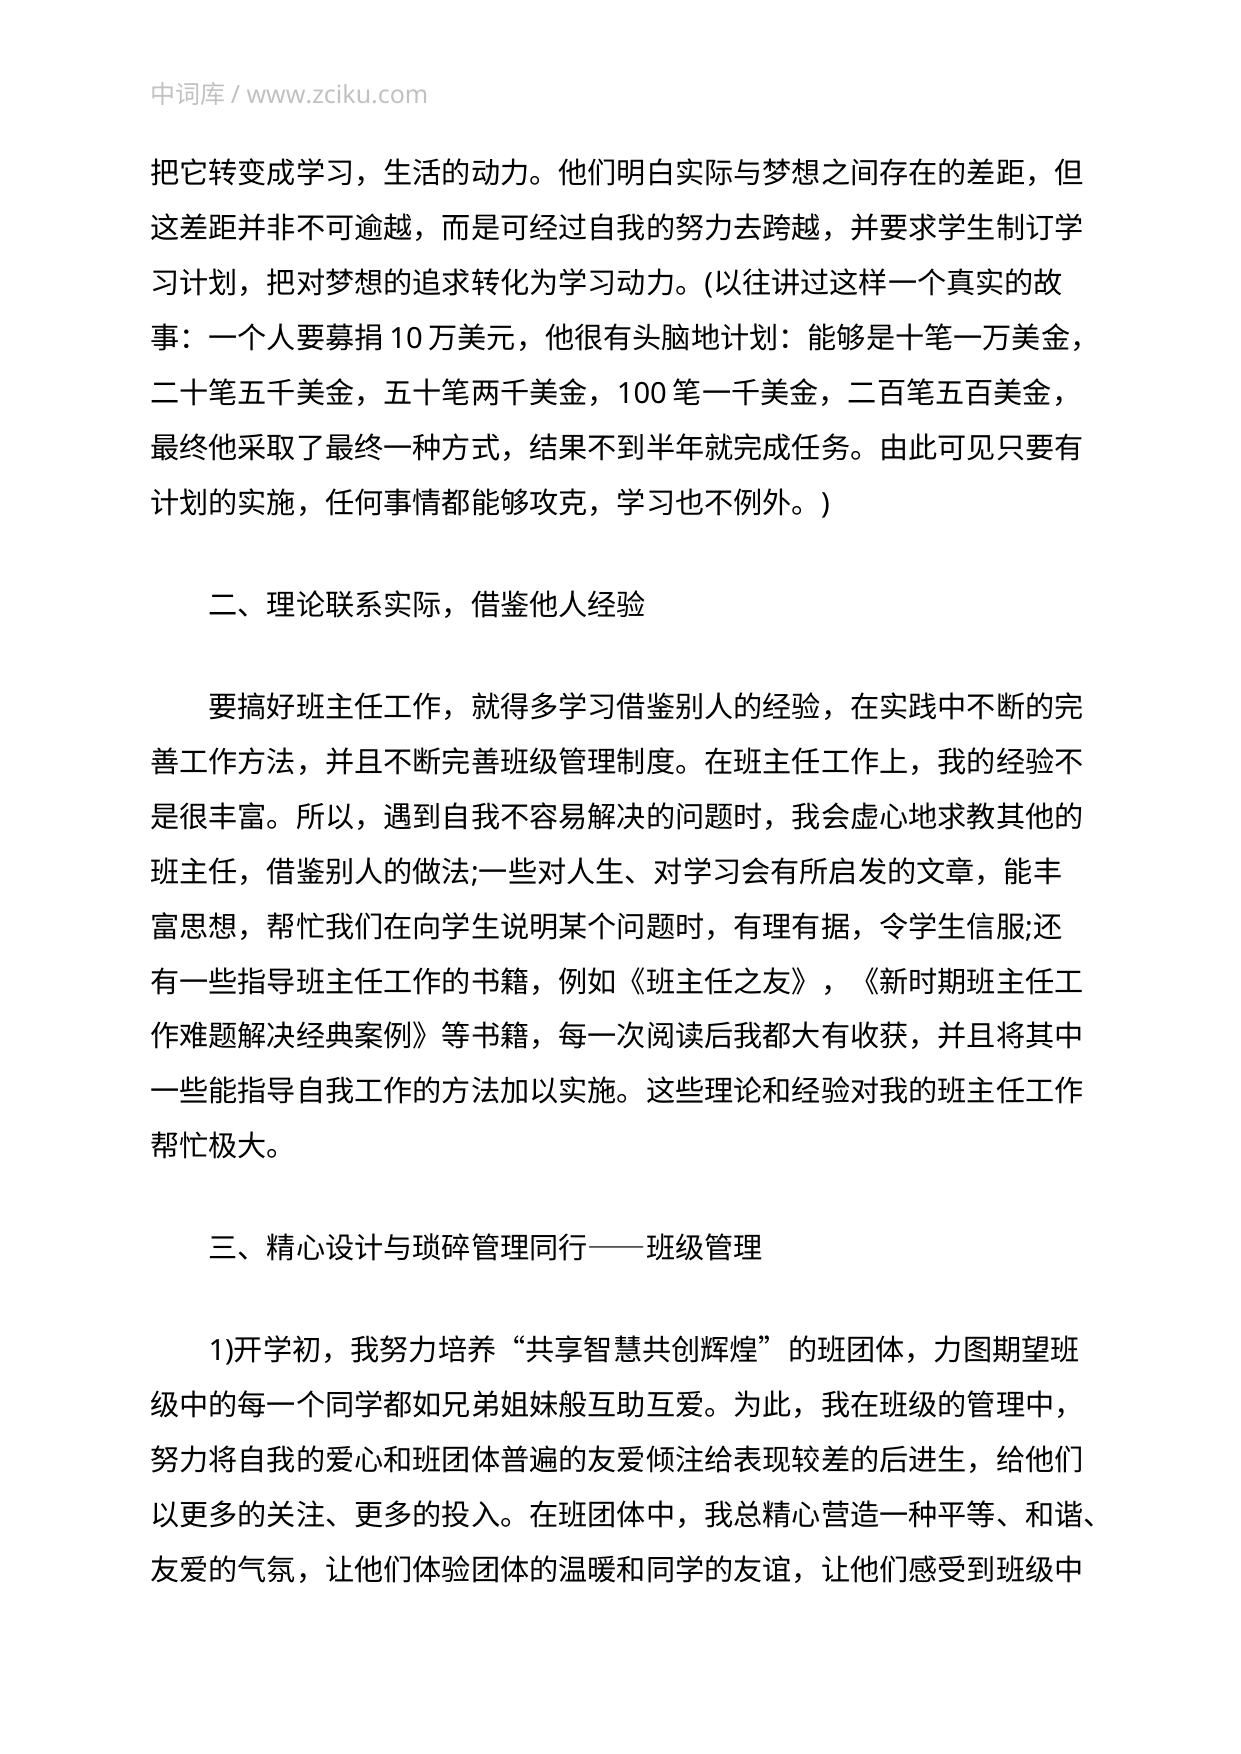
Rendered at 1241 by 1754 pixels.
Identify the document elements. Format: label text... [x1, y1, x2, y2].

text 二、理论联系实际，借鉴他人经验 [150, 582, 1090, 624]
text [150, 1326, 1090, 1588]
text 三、精心设计与琐碎管理同行――班级管理 [150, 1224, 1090, 1267]
text 要搞好班主任工作，就得多学习借鉴别人的经验，在实践中不断的完善工作方法，并且不断完善班级管理制度。在班主任工作上，我的经验不是很丰富。所以，遇到自我不容易解决的问题时，我会虚心地求教其他的班主任，借鉴别人的做法;一些对人生、对学习会有所启发的文章，能丰富思想，帮忙我们在向学生说明某个问题时，有理有据，令学生信服;还有一些指导班主任工作的书籍，例如《班主任之友》，《新时期班主任工作难题解决经典案例》等书籍，每一次阅读后我都大有收获，并且将其中一些能指导自我工作的方法加以实施。这些理论和经验对我的班主任工作帮忙极大。 [150, 683, 1090, 1165]
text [150, 150, 1090, 522]
